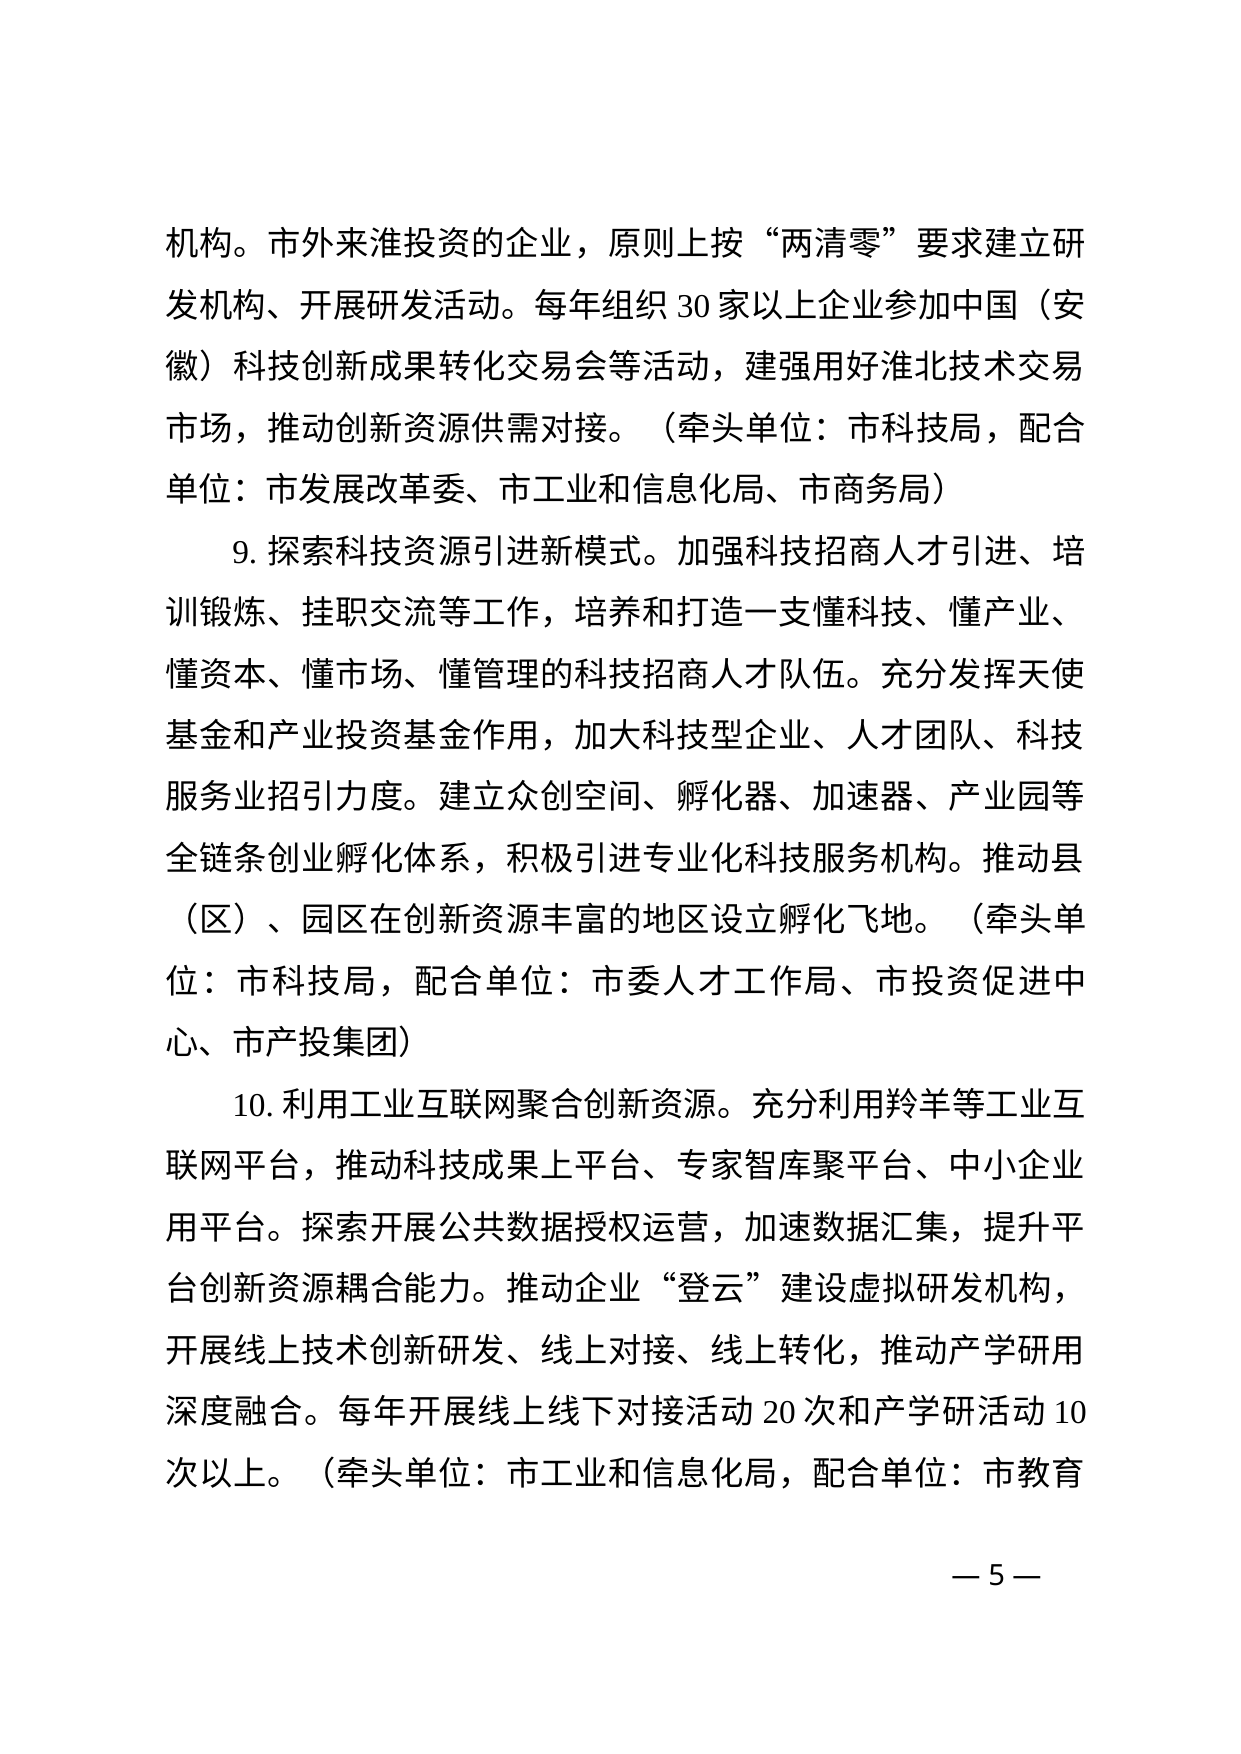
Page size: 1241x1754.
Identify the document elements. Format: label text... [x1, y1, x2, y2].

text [165, 207, 1087, 514]
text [165, 1067, 1087, 1497]
text 9. 探索科技资源引进新模式。加强科技招商人才引进、培训锻炼、挂职交流等工作，培养和打造一支懂科技、懂产业、懂资本、懂市场、懂管理的科技招商人才队伍。充分发挥天使基金和产业投资基金作用，加大科技型企业、人才团队、科技服务业招引力度。建立众创空间、孵化器、加速器、产业园等全链条创业孵化体系，积极引进专业化科技服务机构。推动县（区）、园区在创新资源丰富的地区设立孵化飞地。（牵头单位：市科技局，配合单位：市委人才工作局、市投资促进中心、市产投集团） [165, 514, 1087, 1067]
